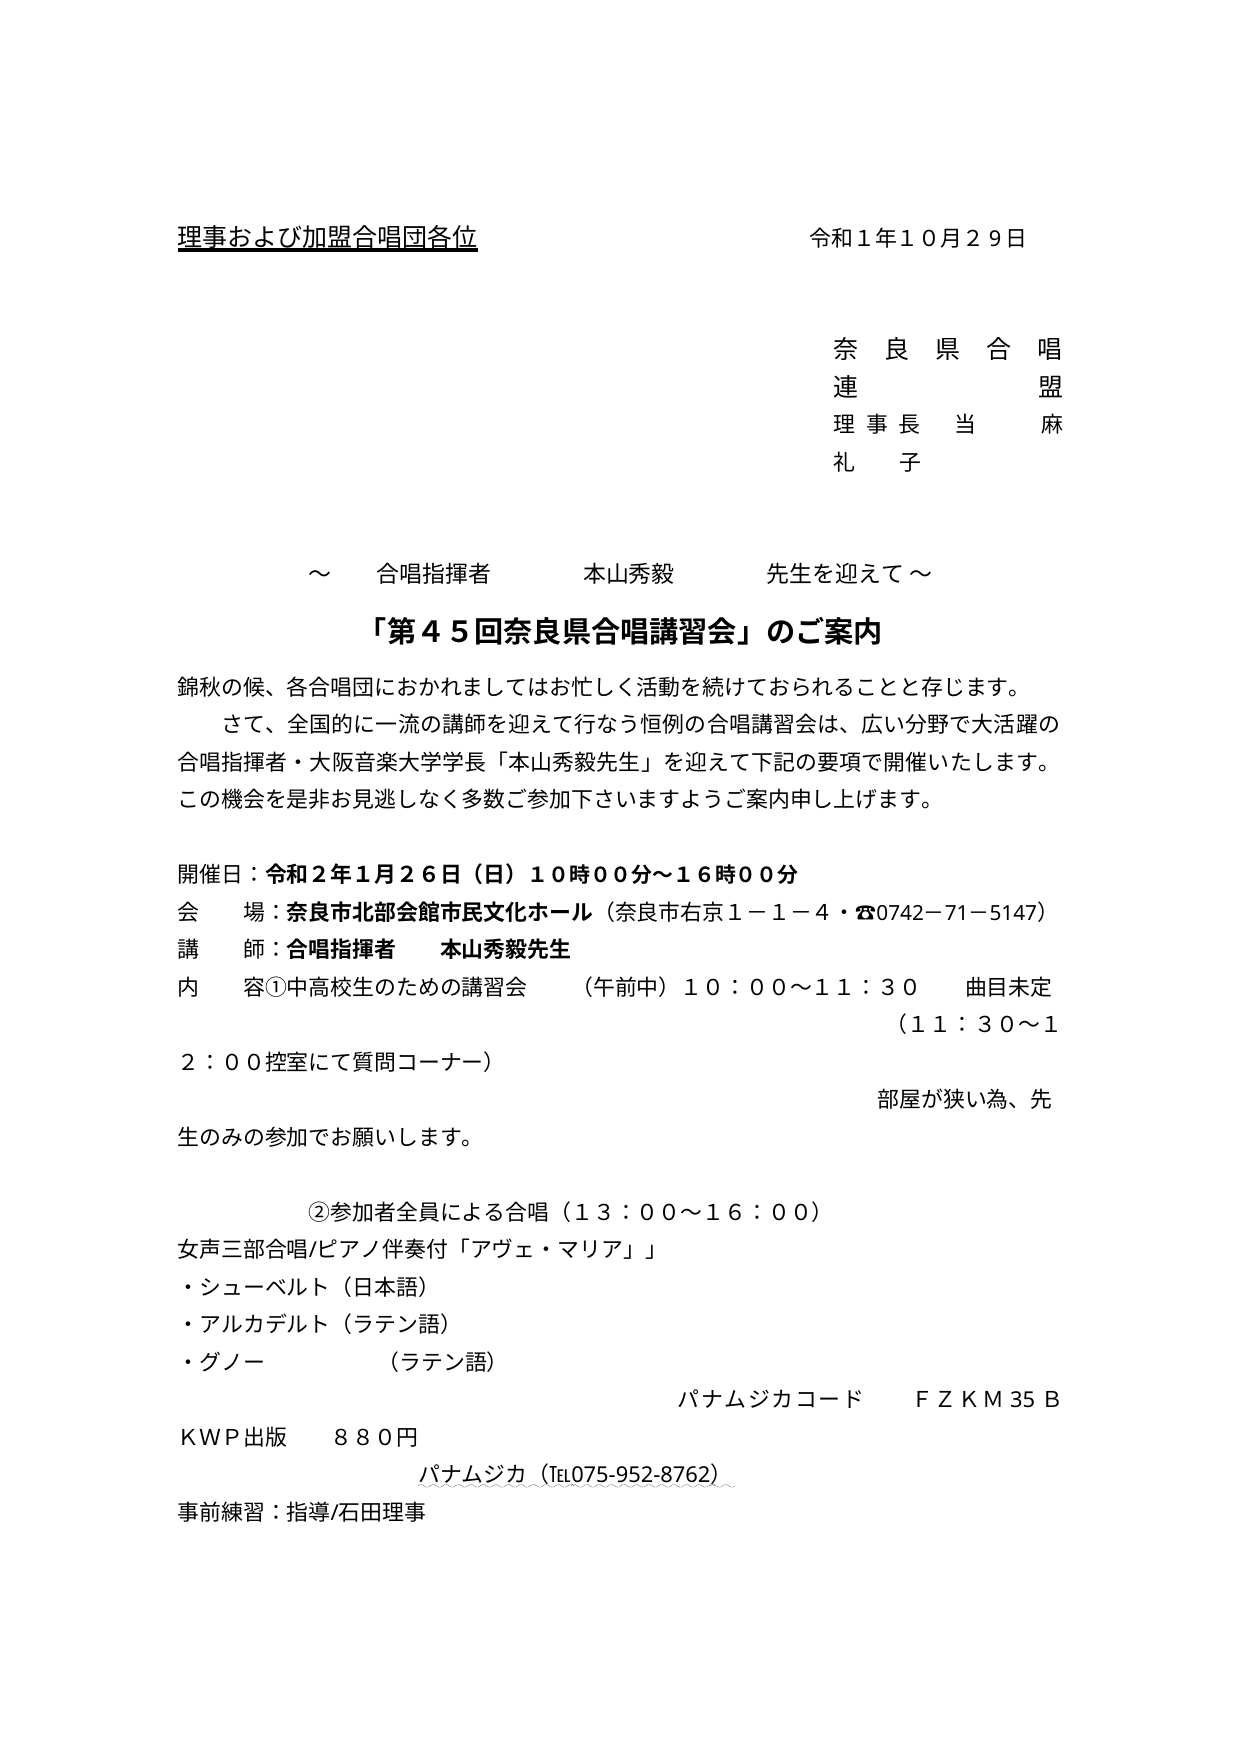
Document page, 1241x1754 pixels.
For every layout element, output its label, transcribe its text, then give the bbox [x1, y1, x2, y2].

text パナムジカコード ＦＺＫＭ35Ｂ ＫＷＰ出版 ８８０円 [177, 1379, 1063, 1454]
text 内 容①中高校生のための講習会 （午前中）１０：００～１１：３０ 曲目未定 [177, 967, 1063, 1004]
text 部屋が狭い為、先生のみの参加でお願いします。 [177, 1079, 1063, 1154]
text 開催日：令和２年１月２６日（日）１０時００分～１６時００分 [177, 854, 1063, 892]
text ②参加者全員による合唱（１３：００～１６：００） [177, 1192, 1063, 1229]
text さて、全国的に一流の講師を迎えて行なう恒例の合唱講習会は、広い分野で大活躍の合唱指揮者・大阪音楽大学学長「本山秀毅先生」を迎えて下記の要項で開催いたします。 この機会を是非お見逃しなく多数ご参加下さいますようご案内申し上げます。 [177, 704, 1063, 817]
text ・グノー （ラテン語） [177, 1342, 1063, 1379]
text ・アルカデルト（ラテン語） [177, 1304, 1063, 1342]
text 事前練習：指導/石田理事 [177, 1492, 1063, 1529]
text 「第４５回奈良県合唱講習会」のご案内 [177, 592, 1063, 667]
text 奈 良 県 合 唱 連 盟 理事長 当 麻 礼 子 [177, 292, 1063, 479]
text パナムジカ（℡075-952-8762） [177, 1454, 1063, 1492]
text 女声三部合唱/ピアノ伴奏付「アヴェ・マリア」」 [177, 1229, 1063, 1267]
text 会 場：奈良市北部会館市民文化ホール（奈良市右京１－１－４・☎0742－71－5147） [177, 892, 1063, 929]
text （１１：３０～１２：００控室にて質問コーナー） [177, 1004, 1063, 1079]
text 講 師：合唱指揮者 本山秀毅先生 [177, 929, 1063, 967]
text ・シューベルト（日本語） [177, 1267, 1063, 1304]
text 理事および加盟合唱団各位 令和１年１０月２9日 [177, 217, 1063, 254]
text ～ 合唱指揮者 本山秀毅 先生を迎えて ～ [177, 554, 1063, 592]
text 錦秋の候、各合唱団におかれましてはお忙しく活動を続けておられることと存じます。 [177, 667, 1063, 704]
